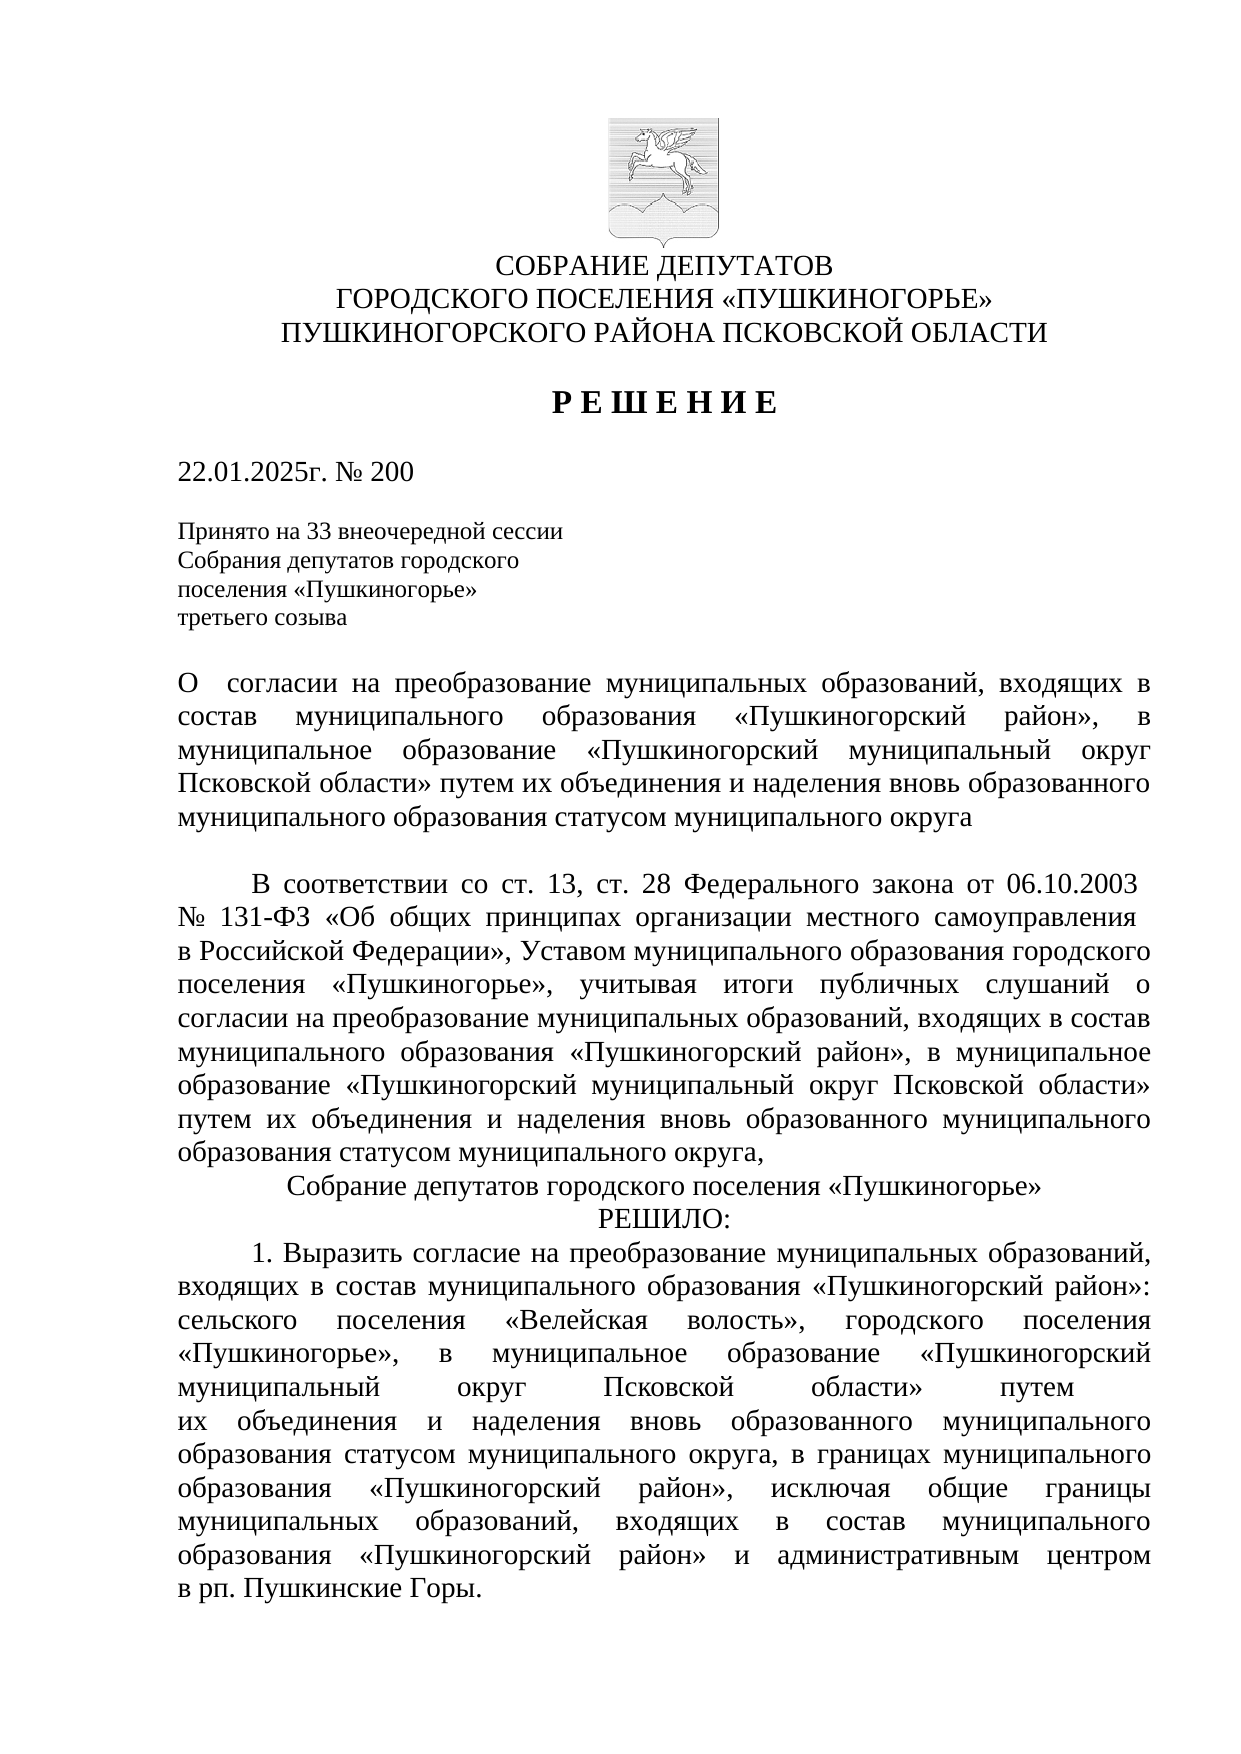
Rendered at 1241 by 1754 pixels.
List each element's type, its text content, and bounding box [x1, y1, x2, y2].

text ГОРОДСКОГО ПОСЕЛЕНИЯ «ПУШКИНОГОРЬЕ» [177, 281, 1152, 315]
text поселения «Пушкиногорье» [177, 574, 1152, 602]
text 22.01.2025г. № 200 [177, 454, 1152, 487]
text В соответствии со ст. 13, ст. 28 Федерального закона от 06.10.2003 № 131-ФЗ «Об общих принципах организации местного самоуправления в Российской Федерации», Уставом муниципального образования городского поселения «Пушкиногорье», учитывая итоги публичных слушаний о согласии на преобразование муниципальных образований, входящих в состав муниципального образования «Пушкиногорский район», в муниципальное образование «Пушкиногорский муниципальный округ Псковской области» путем их объединения и наделения вновь образованного муниципального образования статусом муниципального округа, [177, 866, 1152, 1168]
text СОБРАНИЕ ДЕПУТАТОВ [177, 248, 1152, 281]
text РЕШИЛО: [177, 1201, 1152, 1235]
text Собрание депутатов городского поселения «Пушкиногорье» [177, 1168, 1152, 1201]
text Р Е Ш Е Н И Е [177, 382, 1152, 420]
text ПУШКИНОГОРСКОГО РАЙОНА ПСКОВСКОЙ ОБЛАСТИ [177, 315, 1152, 348]
text Собрания депутатов городского [177, 545, 1152, 574]
text Принято на 33 внеочередной сессии [177, 516, 1152, 545]
text О согласии на преобразование муниципальных образований, входящих в состав муниципального образования «Пушкиногорский район», в муниципальное образование «Пушкиногорский муниципальный округ Псковской области» путем их объединения и наделения вновь образованного муниципального образования статусом муниципального округа [177, 665, 1152, 832]
text третьего созыва [177, 602, 1152, 631]
list 1. Выразить согласие на преобразование муниципальных образований, входящих в состав муниципального образования «Пушкиногорский район»: сельского поселения «Велейская волость», городского поселения «Пушкиногорье», в муниципальное образование «Пушкиногорский муниципальный округ Псковской области» путем их объединения и наделения вновь образованного муниципального образования статусом муниципального округа, в границах муниципального образования «Пушкиногорский район», исключая общие границы муниципальных образований, входящих в состав муниципального образования «Пушкиногорский район» и административным центром в рп. Пушкинские Горы. [177, 1235, 1152, 1604]
picture [608, 118, 720, 248]
